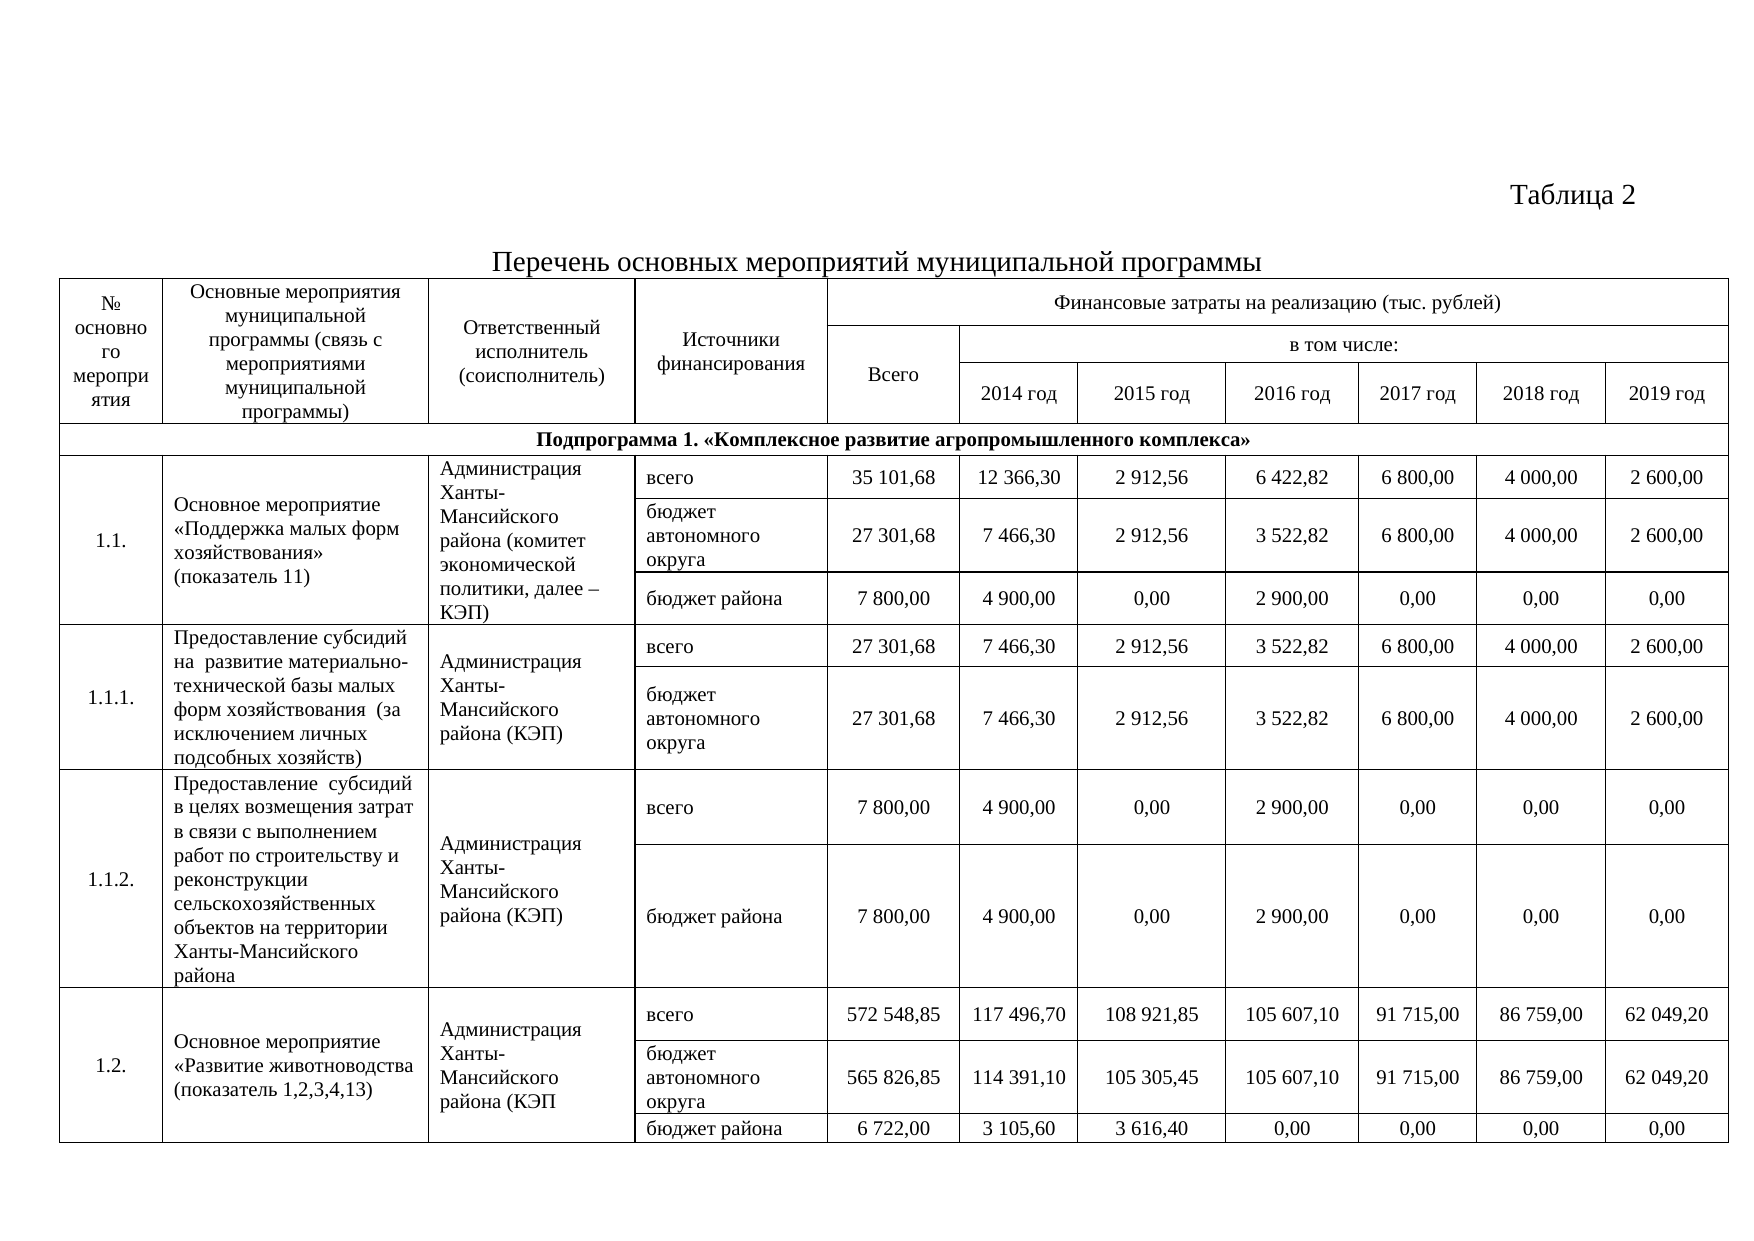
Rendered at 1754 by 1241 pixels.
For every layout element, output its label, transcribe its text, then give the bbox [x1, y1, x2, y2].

table_cell Основное мероприятие «Поддержка малых форм хозяйствования» (показатель 11) [163, 456, 428, 624]
table_cell 0,00 [1606, 845, 1728, 987]
table_cell 1.1.2. [60, 770, 162, 987]
table_cell 27 301,68 [828, 625, 959, 666]
table_cell 6 422,82 [1226, 456, 1358, 498]
table_cell 2 900,00 [1226, 845, 1358, 987]
table_cell 27 301,68 [828, 667, 959, 769]
table_cell 0,00 [1226, 1114, 1358, 1142]
table_cell 62 049,20 [1606, 1041, 1728, 1113]
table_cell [429, 988, 634, 1142]
table_cell 105 305,45 [1078, 1041, 1225, 1113]
table_cell 2019 год [1606, 363, 1728, 423]
table_cell Основное мероприятие «Развитие животноводства (показатель 1,2,3,4,13) [163, 988, 428, 1142]
table_cell 3 522,82 [1226, 499, 1358, 571]
table_cell Администрация Ханты-Мансийского района (комитет экономической политики, далее – КЭП) [429, 456, 634, 624]
table_cell 2014 год [960, 363, 1077, 423]
table_cell 2 912,56 [1078, 667, 1225, 769]
table_cell 0,00 [1606, 1114, 1728, 1142]
table_cell 0,00 [1359, 573, 1476, 624]
table_header Источники финансирования [636, 279, 827, 423]
table_cell бюджет автономного округа [636, 1041, 827, 1113]
table_cell 0,00 [1477, 573, 1605, 624]
table_header № основного мероприятия [60, 279, 162, 423]
table_cell 105 607,10 [1226, 988, 1358, 1040]
table_cell 6 800,00 [1359, 625, 1476, 666]
table_cell в том числе: [960, 326, 1728, 362]
table_cell бюджет района [636, 1114, 827, 1142]
table_cell Всего [828, 326, 959, 423]
table_cell 3 616,40 [1078, 1114, 1225, 1142]
table_cell бюджет автономного округа [636, 499, 827, 571]
table_cell 2016 год [1226, 363, 1358, 423]
table_cell 0,00 [1359, 770, 1476, 844]
table_cell 7 800,00 [828, 770, 959, 844]
table_cell всего [636, 456, 827, 498]
table_cell 0,00 [1477, 1114, 1605, 1142]
table_cell 4 900,00 [960, 845, 1077, 987]
table_cell бюджет района [636, 573, 827, 624]
table_cell 4 900,00 [960, 573, 1077, 624]
table_cell 0,00 [1477, 845, 1605, 987]
table_cell 0,00 [1078, 845, 1225, 987]
table_cell 572 548,85 [828, 988, 959, 1040]
table_cell 117 496,70 [960, 988, 1077, 1040]
table_cell 6 800,00 [1359, 456, 1476, 498]
table_cell 4 000,00 [1477, 667, 1605, 769]
table_cell Администрация Ханты-Мансийского района (КЭП) [429, 770, 634, 987]
table_cell 2 912,56 [1078, 456, 1225, 498]
table_cell 2017 год [1359, 363, 1476, 423]
table_cell 0,00 [1606, 770, 1728, 844]
table_header Основные мероприятия муниципальной программы (связь с мероприятиями муниципальной программы) [163, 279, 428, 423]
table_cell 1.1.1. [60, 625, 162, 769]
table_cell 62 049,20 [1606, 988, 1728, 1040]
table_cell бюджет автономного округа [636, 667, 827, 769]
table_cell 0,00 [1359, 1114, 1476, 1142]
table_cell 105 607,10 [1226, 1041, 1358, 1113]
table_cell 7 466,30 [960, 667, 1077, 769]
table_cell всего [636, 625, 827, 666]
table_cell 86 759,00 [1477, 1041, 1605, 1113]
table_cell 2 900,00 [1226, 573, 1358, 624]
table_cell 2015 год [1078, 363, 1225, 423]
text Таблица 2 [118, 177, 1636, 211]
table_cell 3 522,82 [1226, 625, 1358, 666]
table_cell 6 800,00 [1359, 667, 1476, 769]
table_cell 0,00 [1078, 573, 1225, 624]
table_cell всего [636, 988, 827, 1040]
table_cell Предоставление субсидий в целях возмещения затрат в связи с выполнением работ по строительству и реконструкции сельскохозяйственных объектов на территории Ханты-Мансийского района [163, 770, 428, 987]
table_cell 3 105,60 [960, 1114, 1077, 1142]
table_cell 108 921,85 [1078, 988, 1225, 1040]
table_cell 4 000,00 [1477, 456, 1605, 498]
table_cell 4 900,00 [960, 770, 1077, 844]
table_cell 7 800,00 [828, 845, 959, 987]
table_cell 2 912,56 [1078, 499, 1225, 571]
table_cell 6 800,00 [1359, 499, 1476, 571]
table_cell 4 000,00 [1477, 499, 1605, 571]
table_cell 2 600,00 [1606, 456, 1728, 498]
table_cell 12 366,30 [960, 456, 1077, 498]
table_cell 2 600,00 [1606, 667, 1728, 769]
table_cell 0,00 [1078, 770, 1225, 844]
table_cell всего [636, 770, 827, 844]
table_cell 2 912,56 [1078, 625, 1225, 666]
table_header Финансовые затраты на реализацию (тыс. рублей) [828, 279, 1728, 325]
table_cell Подпрограмма 1. «Комплексное развитие агропромышленного комплекса» [60, 424, 1728, 454]
table_cell 2 900,00 [1226, 770, 1358, 844]
table_cell 91 715,00 [1359, 988, 1476, 1040]
table_cell 3 522,82 [1226, 667, 1358, 769]
table_cell 1.1. [60, 456, 162, 624]
table_cell 0,00 [1606, 573, 1728, 624]
text Перечень основных мероприятий муниципальной программы [118, 244, 1636, 278]
table_cell 86 759,00 [1477, 988, 1605, 1040]
table_cell Предоставление субсидий на развитие материально-технической базы малых форм хозяйствования (за исключением личных подсобных хозяйств) [163, 625, 428, 769]
table_cell 7 466,30 [960, 499, 1077, 571]
table_cell 0,00 [1359, 845, 1476, 987]
table_cell 4 000,00 [1477, 625, 1605, 666]
table_cell 27 301,68 [828, 499, 959, 571]
table_header Ответственный исполнитель (соисполнитель) [429, 279, 634, 423]
table_cell 7 800,00 [828, 573, 959, 624]
table_cell 565 826,85 [828, 1041, 959, 1113]
table_cell 91 715,00 [1359, 1041, 1476, 1113]
table_cell Администрация Ханты-Мансийского района (КЭП) [429, 625, 634, 769]
table_cell 2018 год [1477, 363, 1605, 423]
table_cell 2 600,00 [1606, 625, 1728, 666]
table_cell 35 101,68 [828, 456, 959, 498]
table_cell 7 466,30 [960, 625, 1077, 666]
table_cell бюджет района [636, 845, 827, 987]
table_cell 6 722,00 [828, 1114, 959, 1142]
table_cell 1.2. [60, 988, 162, 1142]
table_cell 0,00 [1477, 770, 1605, 844]
table_cell 114 391,10 [960, 1041, 1077, 1113]
table_cell 2 600,00 [1606, 499, 1728, 571]
